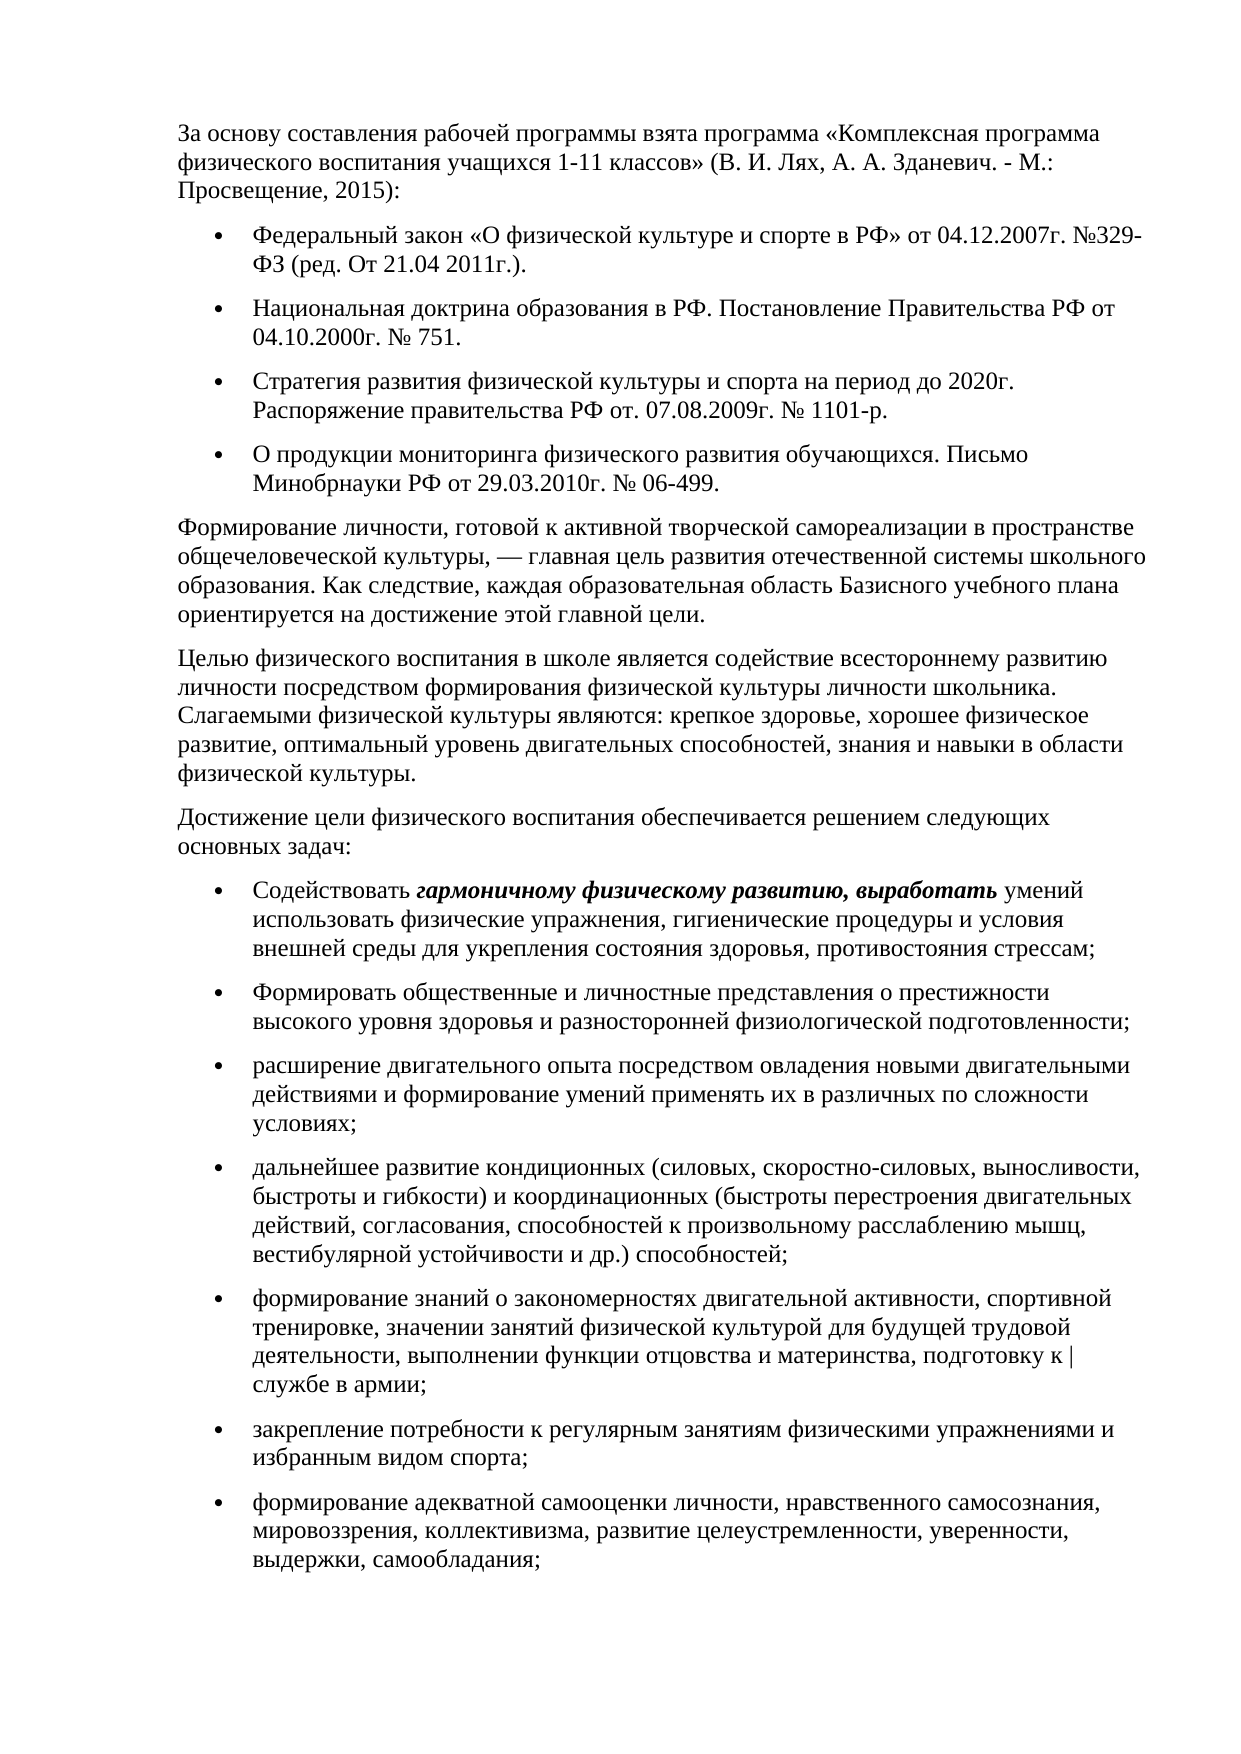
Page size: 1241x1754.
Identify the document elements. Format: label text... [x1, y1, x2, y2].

list дальнейшее развитие кондиционных (силовых, скоростно-силовых, выносливости, быстроты и гибкости) и координационных (быстроты перестроения двигательных действий, согласования, способностей к произвольному расслаблению мышц, вестибулярной устойчивости и др.) способностей; [215, 1152, 1152, 1267]
list Федеральный закон «О физической культуре и спорте в РФ» от 04.12.2007г. №329-ФЗ (ред. От 21.04 2011г.). [215, 220, 1152, 277]
list Стратегия развития физической культуры и спорта на период до 2020г. Распоряжение правительства РФ от. 07.08.2009г. № 1101-р. [215, 366, 1152, 424]
list О продукции мониторинга физического развития обучающихся. Письмо Минобрнауки РФ от 29.03.2010г. № 06-499. [215, 439, 1152, 497]
list расширение двигательного опыта посредством овладения новыми двигательными действиями и формирование умений применять их в различных по сложности условиях; [215, 1051, 1152, 1137]
text Формирование личности, готовой к активной творческой самореализации в пространстве общечеловеческой культуры, — главная цель развития отечественной системы школьного образования. Как следствие, каждая образовательная область Базисного учебного плана ориентируется на достижение этой главной цели. [177, 512, 1152, 627]
list формирование знаний о закономерностях двигательной активности, спортивной тренировке, значении занятий физической культурой для будущей трудовой деятельности, выполнении функции отцовства и материнства, подготовку к | службе в армии; [215, 1283, 1152, 1398]
list Содействовать гармоничному физическому развитию, выработать умений использовать физические упражнения, гигиенические процедуры и условия внешней среды для укрепления состояния здоровья, противостояния стрессам; [215, 876, 1152, 962]
list формирование адекватной самооценки личности, нравственного самосознания, мировоззрения, коллективизма, развитие целеустремленности, уверенности, выдержки, самообладания; [215, 1487, 1152, 1573]
list Национальная доктрина образования в РФ. Постановление Правительства РФ от 04.10.2000г. № 751. [215, 293, 1152, 351]
list Формировать общественные и личностные представления о престижности высокого уровня здоровья и разносторонней физиологической подготовленности; [215, 977, 1152, 1035]
list закрепление потребности к регулярным занятиям физическими упражнениями и избранным видом спорта; [215, 1414, 1152, 1471]
text За основу составления рабочей программы взята программа «Комплексная программа физического воспитания учащихся 1-11 классов» (В. И. Лях, А. А. Зданевич. - М.: Просвещение, 2015): [177, 118, 1152, 204]
text Достижение цели физического воспитания обеспечивается решением следующих основных задач: [177, 802, 1152, 860]
text Целью физического воспитания в школе является содействие всестороннему развитию личности посредством формирования физической культуры личности школьника. Слагаемыми физической культуры являются: крепкое здоровье, хорошее физическое развитие, оптимальный уровень двигательных способностей, знания и навыки в области физической культуры. [177, 643, 1152, 787]
